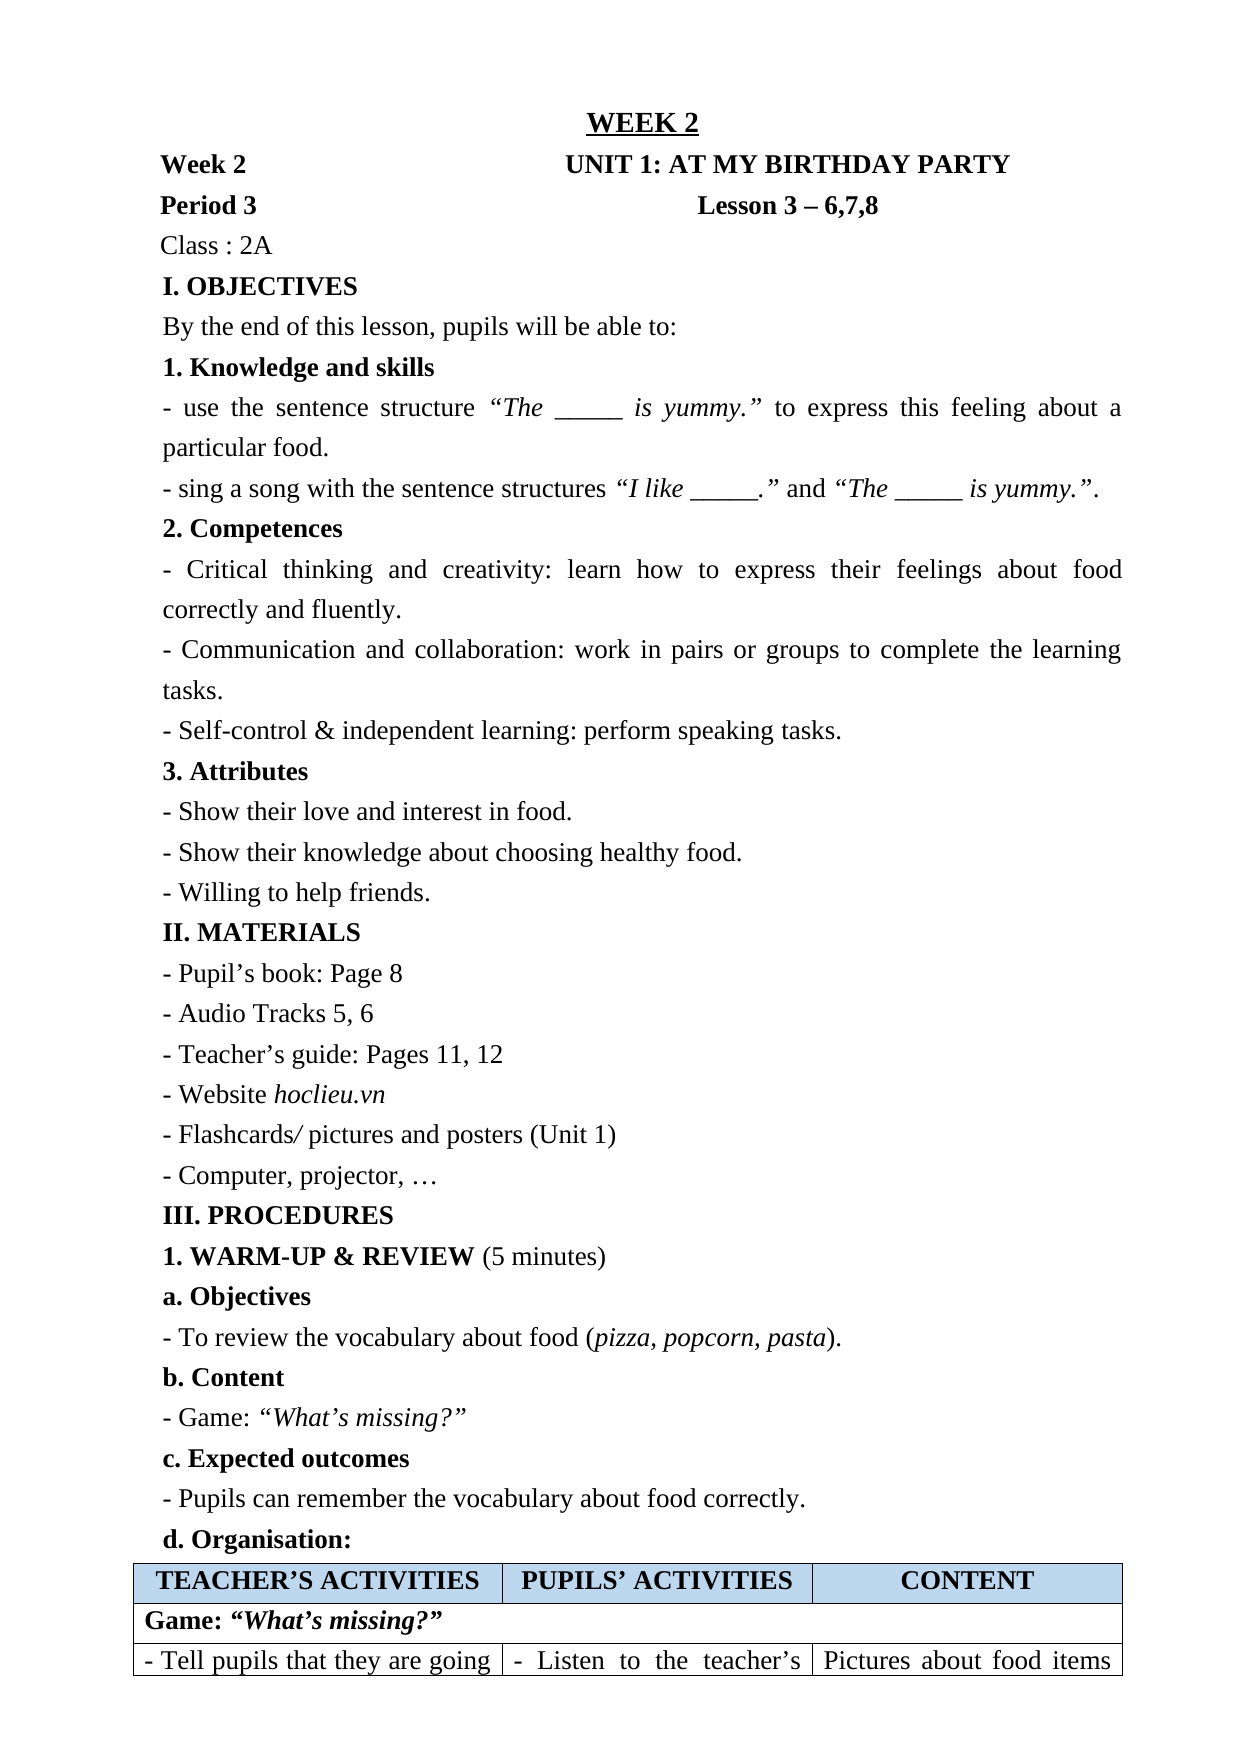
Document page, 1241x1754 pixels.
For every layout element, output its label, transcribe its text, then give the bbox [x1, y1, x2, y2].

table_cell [134, 1644, 502, 1675]
text - Game: “What’s missing?” [162, 1401, 1122, 1433]
text 1. WARM-UP & REVIEW (5 minutes) [162, 1240, 1122, 1271]
text - Flashcards/ pictures and posters (Unit 1) [162, 1118, 1122, 1150]
text - Critical thinking and creativity: learn how to express their feelings about food correctly and fluently. [162, 553, 1122, 624]
text - Willing to help friends. [162, 876, 1122, 907]
text a. Objectives [162, 1280, 1122, 1311]
text I. OBJECTIVES [162, 270, 1122, 301]
text - Website hoclieu.vn [162, 1078, 1122, 1109]
table_cell Game: “What’s missing?” [134, 1604, 1122, 1643]
text - To review the vocabulary about food (pizza, popcorn, pasta). [162, 1321, 1122, 1352]
text - Show their knowledge about choosing healthy food. [162, 836, 1122, 867]
text c. Expected outcomes [162, 1442, 1122, 1473]
text - Self-control & independent learning: perform speaking tasks. [162, 714, 1122, 746]
text - Pupils can remember the vocabulary about food correctly. [162, 1482, 1122, 1513]
text III. PROCEDURES [162, 1199, 1122, 1231]
table_header CONTENT [813, 1564, 1122, 1603]
text b. Content [162, 1361, 1122, 1392]
text - Teacher’s guide: Pages 11, 12 [162, 1038, 1122, 1069]
text - sing a song with the sentence structures “I like _____.” and “The _____ is yummy.”. [162, 472, 1122, 503]
text - Communication and collaboration: work in pairs or groups to complete the learning tasks. [162, 633, 1122, 705]
table_header TEACHER’S ACTIVITIES [134, 1564, 502, 1603]
table_header PUPILS’ ACTIVITIES [503, 1564, 812, 1603]
text - Show their love and interest in food. [162, 795, 1122, 826]
text - Audio Tracks 5, 6 [162, 997, 1122, 1028]
table_header UNIT 1: AT MY BIRTHDAY PARTY Lesson 3 – 6,7,8 [424, 149, 1152, 270]
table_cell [813, 1644, 1122, 1675]
text II. MATERIALS [162, 916, 1122, 948]
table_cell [503, 1644, 812, 1675]
text By the end of this lesson, pupils will be able to: [162, 310, 1122, 341]
text WEEK 2 [162, 105, 1122, 138]
text 1. Knowledge and skills [162, 351, 1122, 382]
text - Pupil’s book: Page 8 [162, 957, 1122, 988]
text 3. Attributes [162, 755, 1122, 786]
text - use the sentence structure “The _____ is yummy.” to express this feeling about a particular food. [162, 391, 1122, 463]
table_header Week 2 Period 3 Class : 2A [148, 149, 424, 270]
text - Computer, projector, … [162, 1159, 1122, 1190]
text d. Organisation: [162, 1523, 1122, 1554]
text 2. Competences [162, 512, 1122, 543]
